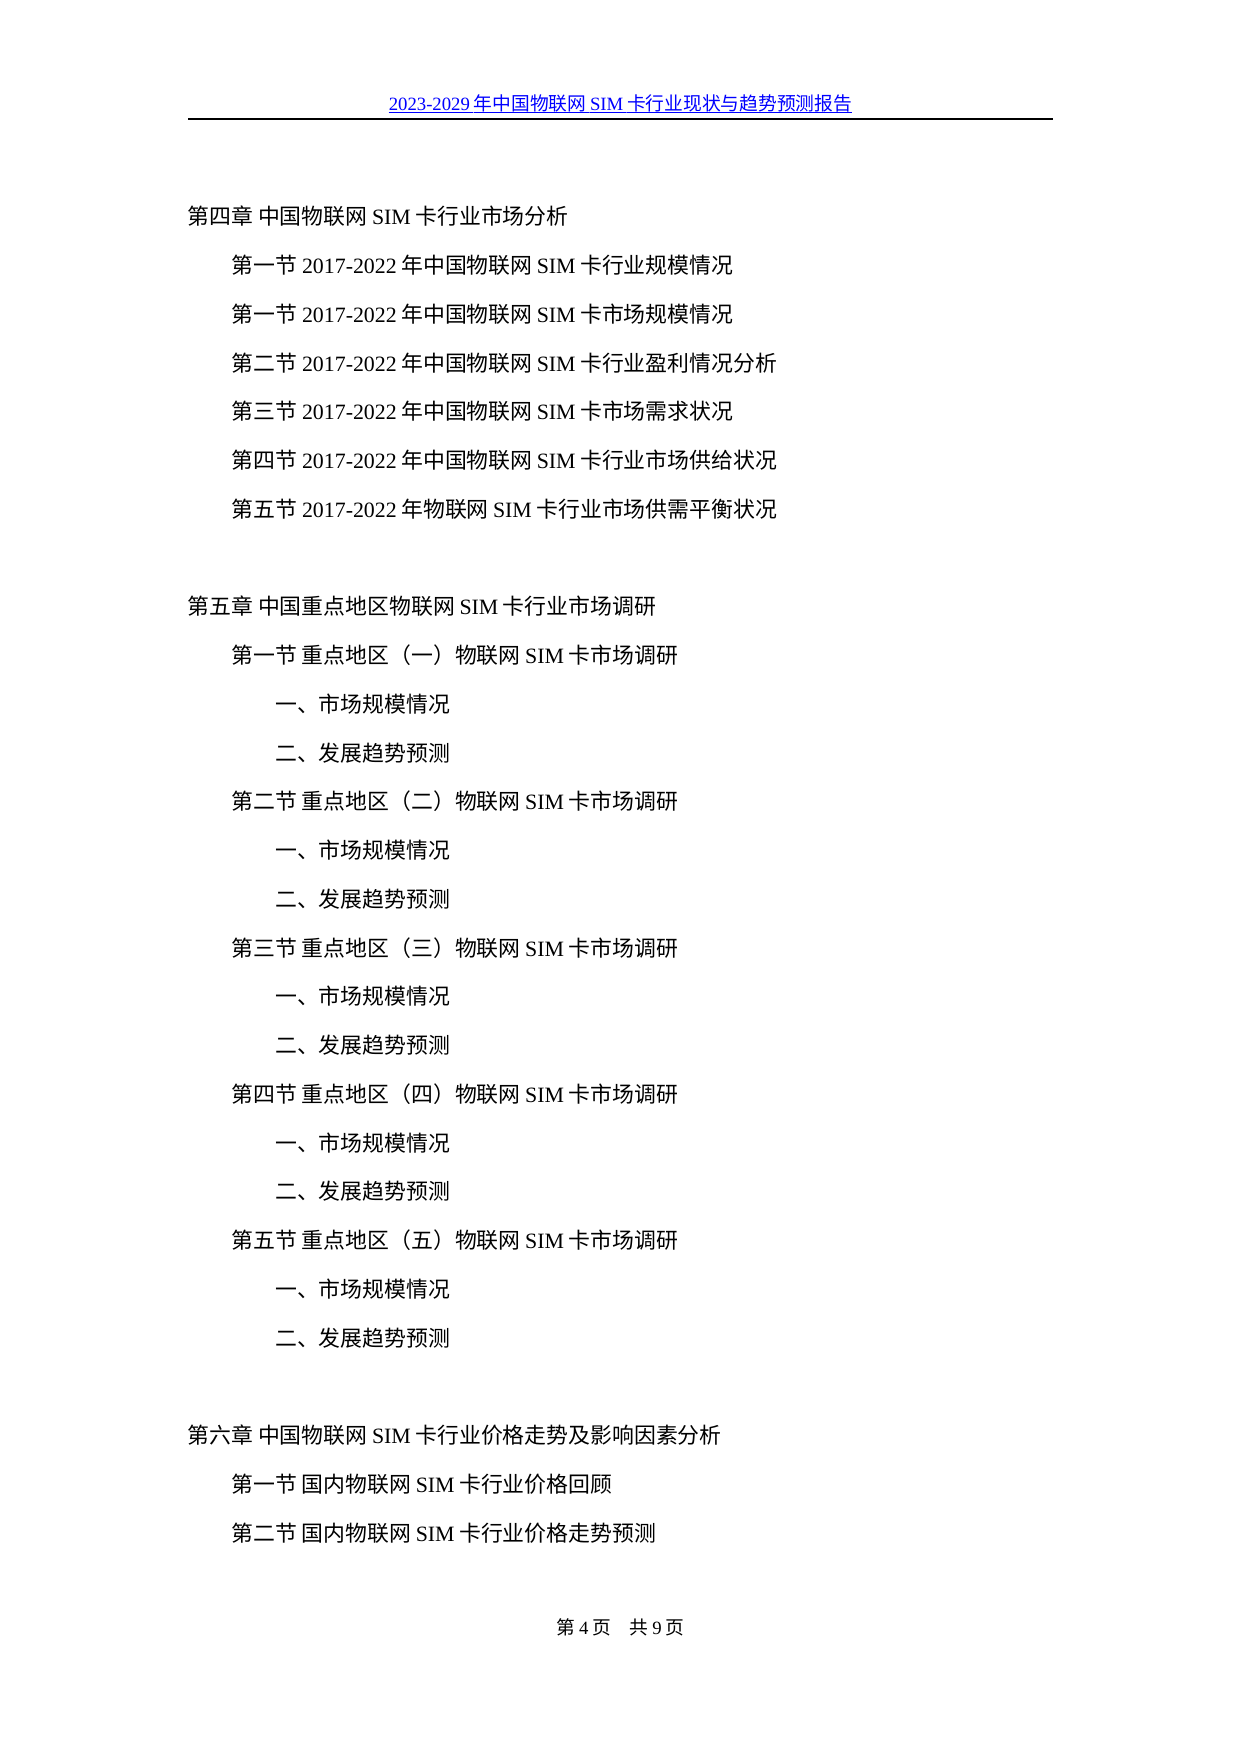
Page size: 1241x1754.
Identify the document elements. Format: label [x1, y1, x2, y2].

text [187, 150, 1053, 1548]
